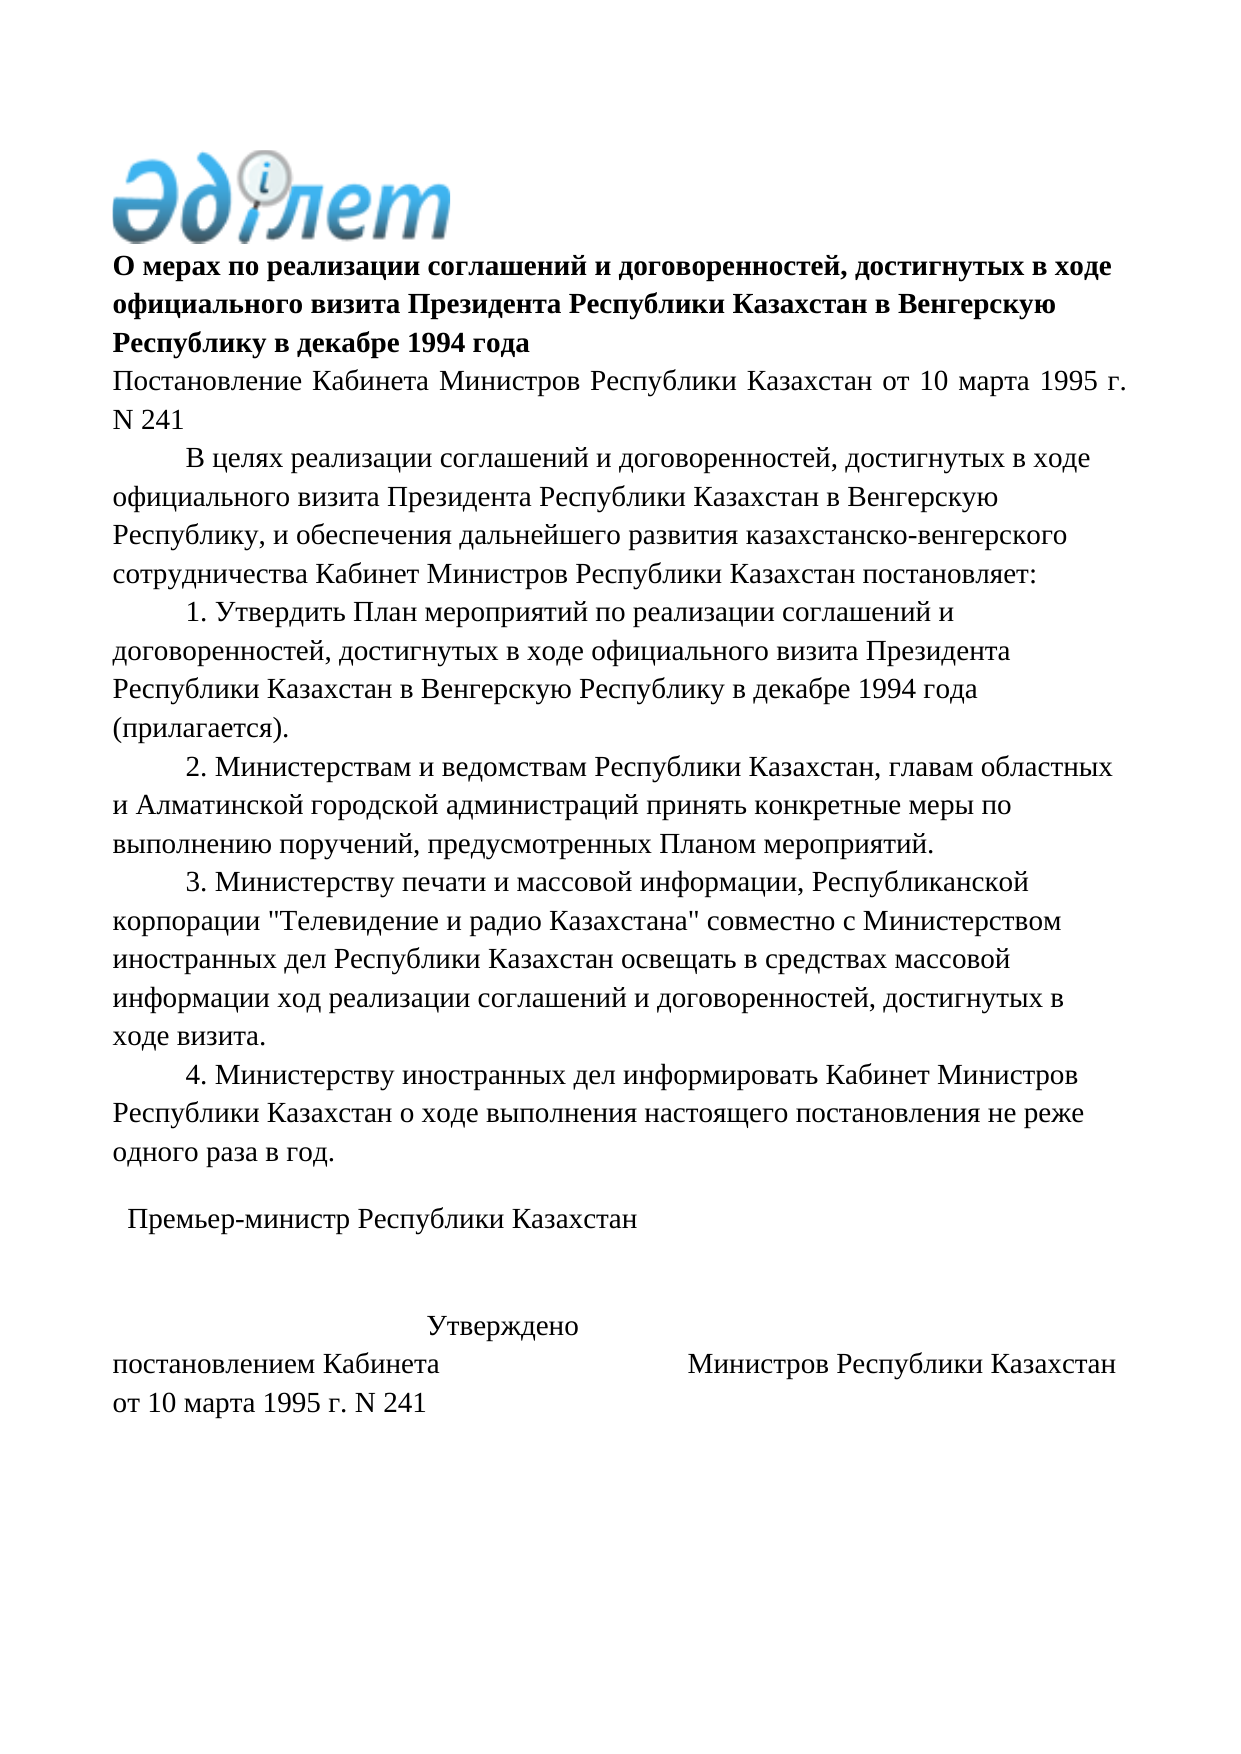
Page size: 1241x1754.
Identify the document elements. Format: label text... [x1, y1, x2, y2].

text Утверждено постановлением Кабинета Министров Республики Казахстан от 10 марта 1995 г. N 241 [112, 1308, 1128, 1449]
picture [112, 150, 451, 244]
text Постановление Кабинета Министров Республики Казахстан от 10 марта 1995 г. N 241 [112, 363, 1128, 435]
text Премьер-министр Республики Казахстан [112, 1202, 1128, 1235]
text О мерах по реализации соглашений и договоренностей, достигнутых в ходе официального визита Президента Республики Казахстан в Венгерскую Республику в декабре 1994 года [112, 248, 1128, 358]
text В целях реализации соглашений и договоренностей, достигнутых в ходе официального визита Президента Республики Казахстан в Венгерскую Республику, и обеспечения дальнейшего развития казахстанско-венгерского сотрудничества Кабинет Министров Республики Казахстан постановляет: 1. Утвердить План мероприятий по реализации соглашений и договоренностей, достигнутых в ходе официального визита Президента Республики Казахстан в Венгерскую Республику в декабре 1994 года (прилагается). 2. Министерствам и ведомствам Республики Казахстан, главам областных и Алматинской городской администраций принять конкретные меры по выполнению поручений, предусмотренных Планом мероприятий. 3. Министерству печати и массовой информации, Республиканской корпорации "Телевидение и радио Казахстана" совместно с Министерством иностранных дел Республики Казахстан освещать в средствах массовой информации ход реализации соглашений и договоренностей, достигнутых в ходе визита. 4. Министерству иностранных дел информировать Кабинет Министров Республики Казахстан о ходе выполнения настоящего постановления не реже одного раза в год. [112, 440, 1128, 1198]
